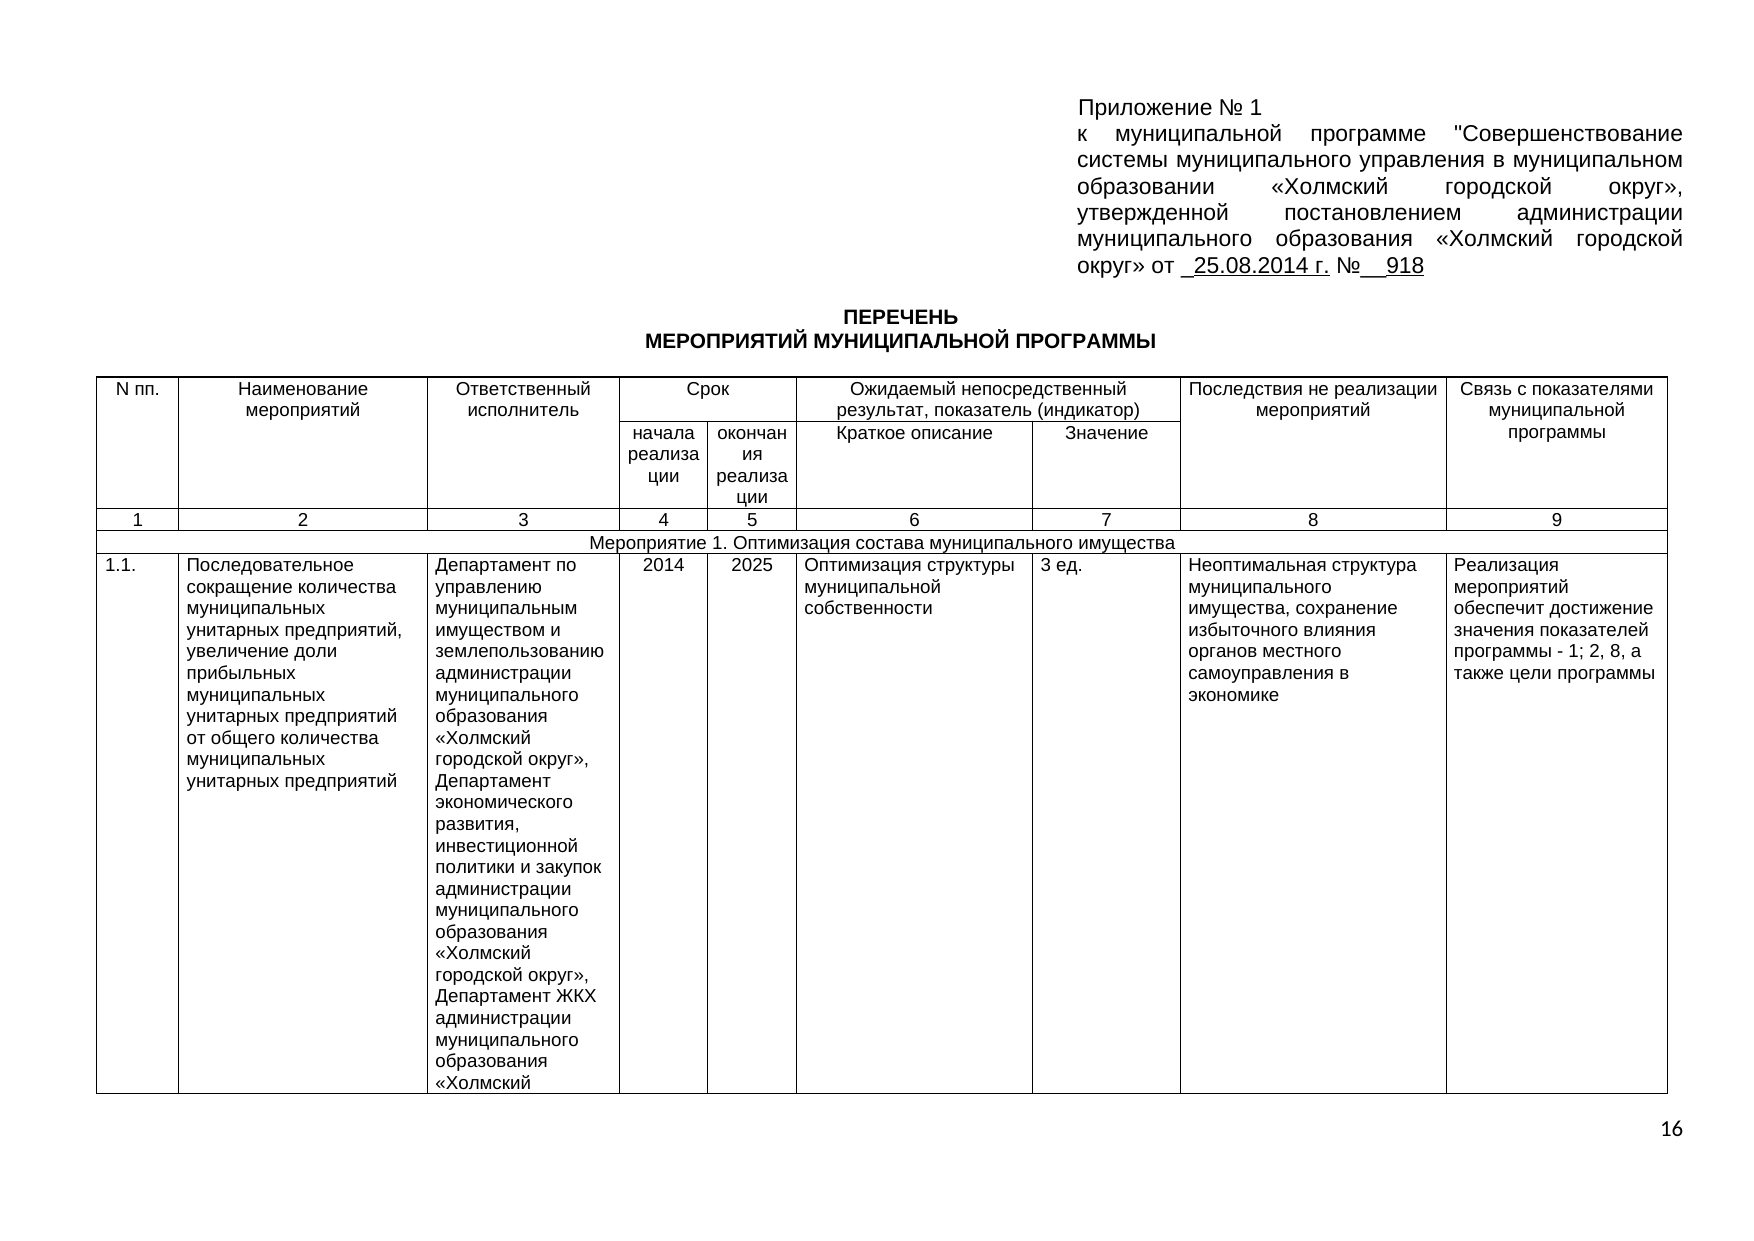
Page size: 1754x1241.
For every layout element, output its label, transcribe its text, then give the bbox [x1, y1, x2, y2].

table_cell окончания реализации [708, 422, 796, 508]
table_cell 3 [428, 509, 619, 530]
table_cell 3 ед. [1033, 554, 1180, 1093]
table_cell 6 [797, 509, 1032, 530]
table_cell начала реализации [620, 422, 707, 508]
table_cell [1181, 554, 1446, 1093]
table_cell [179, 554, 427, 1093]
table_cell 4 [620, 509, 707, 530]
table_cell 8 [1181, 509, 1446, 530]
text к муниципальной программе "Совершенствование системы муниципального управления в муниципальном образовании «Холмский городской округ», утвержденной постановлением администрации муниципального образования «Холмский городской округ» от _25.08.2014 г. №__918 [1077, 120, 1683, 278]
table_cell 9 [1447, 509, 1667, 530]
text МЕРОПРИЯТИЙ МУНИЦИПАЛЬНОЙ ПРОГРАММЫ [118, 328, 1683, 352]
table_cell Мероприятие 1. Оптимизация состава муниципального имущества [97, 531, 1667, 553]
table_cell 1 [97, 509, 178, 530]
table_cell Значение [1033, 422, 1180, 508]
table_cell 1.1. [97, 554, 178, 1093]
text Приложение № 1 [118, 94, 1683, 120]
table_cell 2014 [620, 554, 707, 1093]
table_cell 2025 [708, 554, 796, 1093]
table_header Наименование мероприятий [179, 378, 427, 508]
text ПЕРЕЧЕНЬ [118, 304, 1683, 328]
table_header Ответственный исполнитель [428, 378, 619, 508]
table_header Срок [620, 378, 796, 421]
table_cell 5 [708, 509, 796, 530]
table_header N пп. [97, 378, 178, 508]
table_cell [797, 554, 1032, 1093]
table_cell 7 [1033, 509, 1180, 530]
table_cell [1447, 554, 1667, 1093]
table_cell 2 [179, 509, 427, 530]
table_header Ожидаемый непосредственный результат, показатель (индикатор) [797, 378, 1180, 421]
table_header Последствия не реализации мероприятий [1181, 378, 1446, 508]
table_cell Краткое описание [797, 422, 1032, 508]
table_header Связь с показателями муниципальной программы [1447, 378, 1667, 508]
